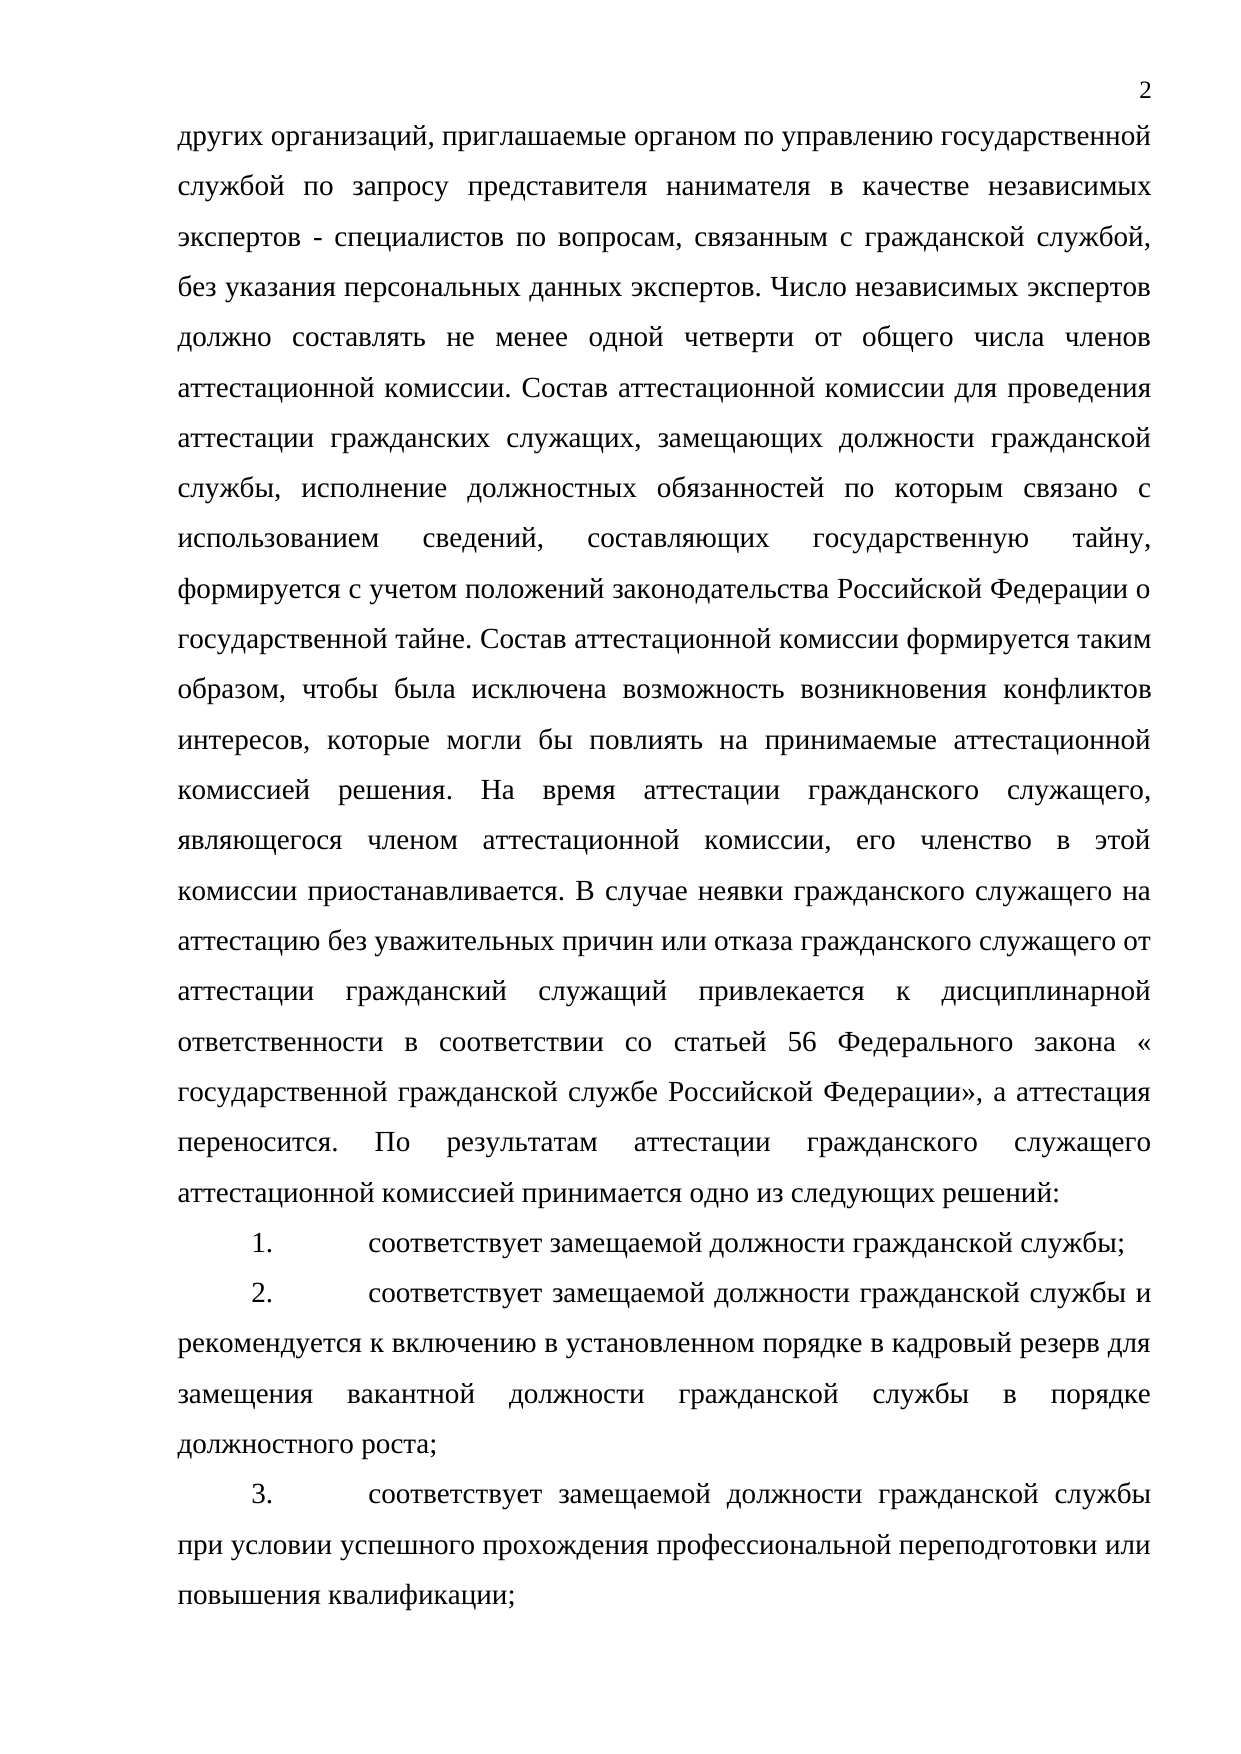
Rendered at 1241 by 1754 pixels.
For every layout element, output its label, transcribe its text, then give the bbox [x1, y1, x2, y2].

list соответствует замещаемой должности гражданской службы и рекомендуется к включению в установленном порядке в кадровый резерв для замещения вакантной должности гражданской службы в порядке должностного роста; [177, 1275, 1152, 1460]
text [177, 118, 1152, 1208]
list соответствует замещаемой должности гражданской службы; [177, 1225, 1152, 1258]
list соответствует замещаемой должности гражданской службы при условии успешного прохождения профессиональной переподготовки или повышения квалификации; [177, 1477, 1152, 1611]
